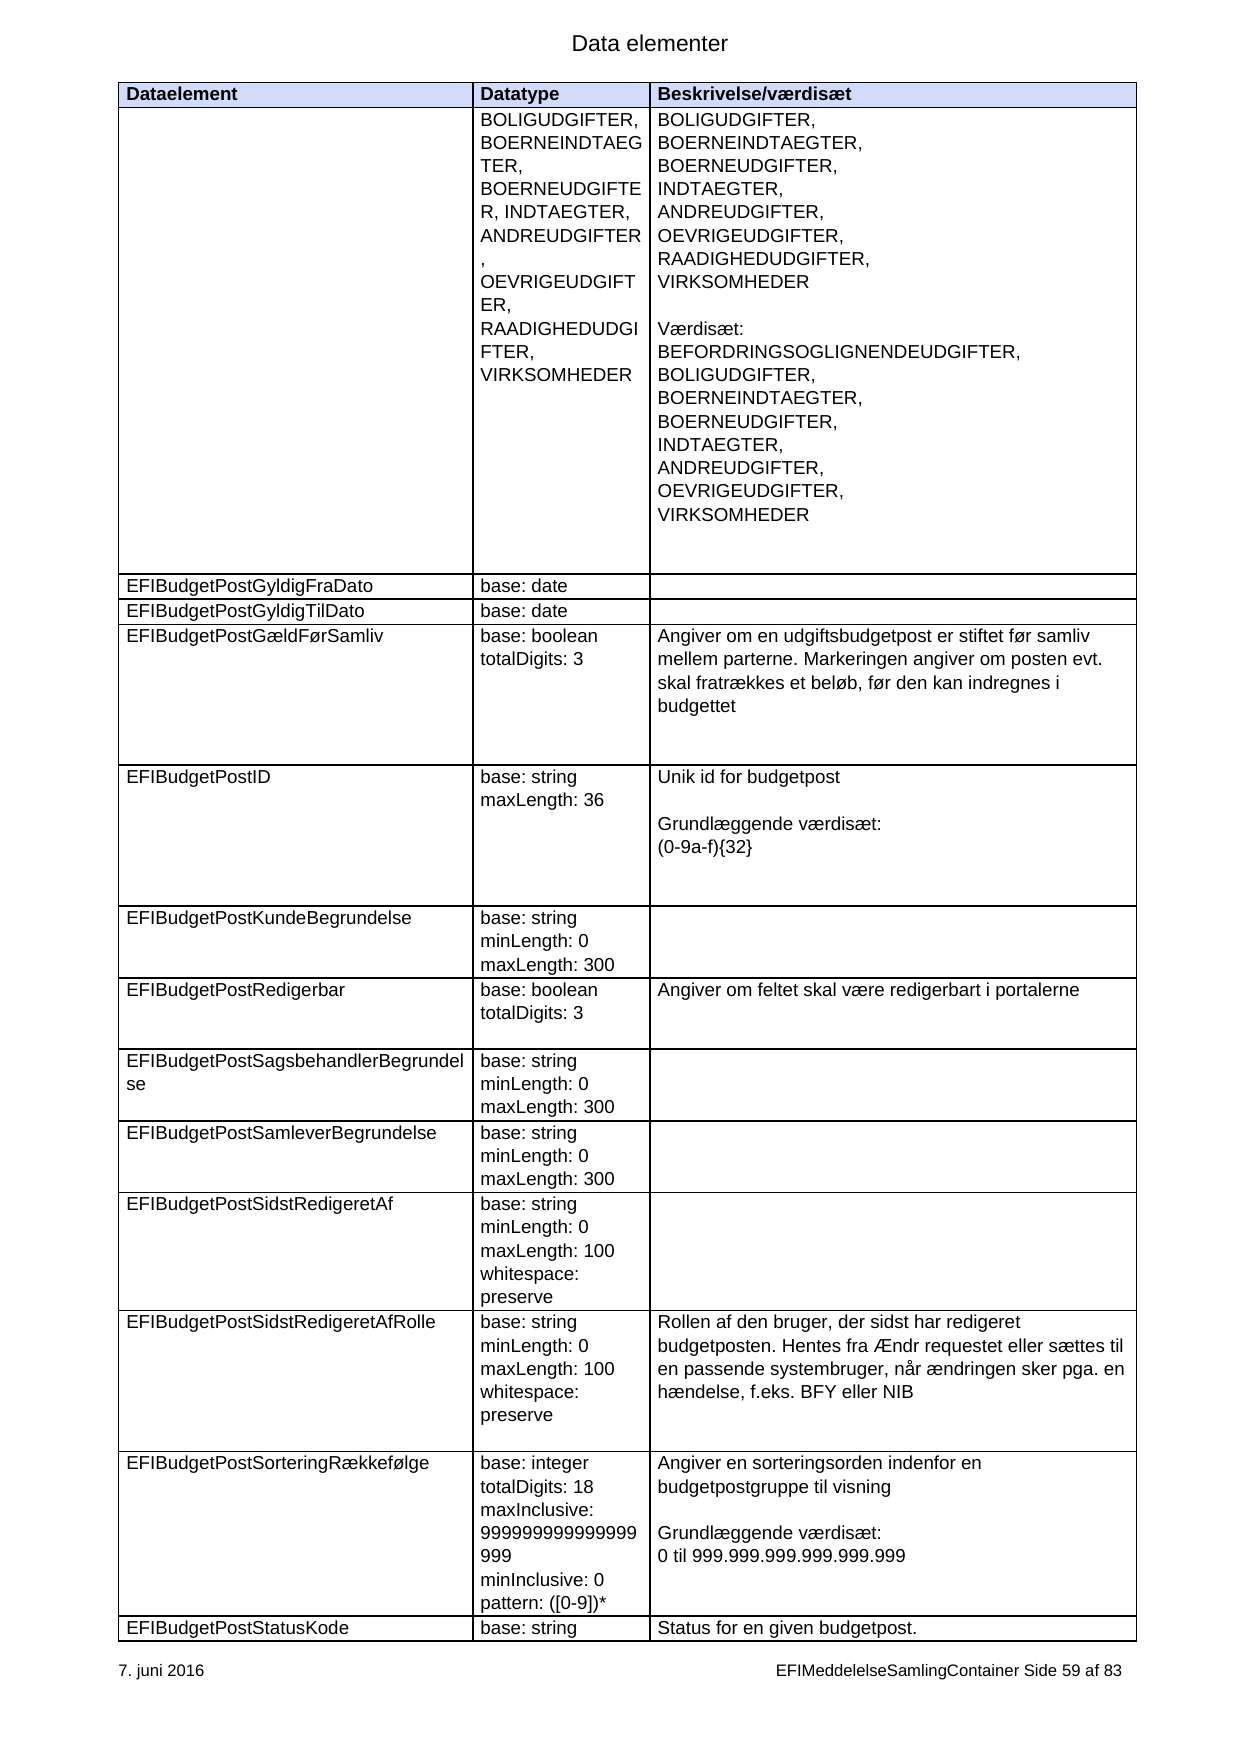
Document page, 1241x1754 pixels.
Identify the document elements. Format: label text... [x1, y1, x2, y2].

table_cell EFIBudgetPostGyldigTilDato [119, 600, 472, 623]
table_cell EFIBudgetPostID [119, 766, 472, 905]
table_cell base: date [474, 600, 649, 623]
table_cell EFIBudgetPostGyldigFraDato [119, 575, 472, 598]
table_cell [651, 575, 1136, 598]
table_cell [474, 108, 649, 573]
table_cell [651, 600, 1136, 623]
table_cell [119, 1617, 472, 1640]
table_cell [119, 108, 472, 573]
table_cell EFIBudgetPostSidstRedigeretAfRolle [119, 1311, 472, 1451]
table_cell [651, 108, 1136, 573]
table_cell base: boolean totalDigits: 3 [474, 979, 649, 1048]
table_cell base: string minLength: 0 maxLength: 100 whitespace: preserve [474, 1311, 649, 1451]
table_cell Rollen af den bruger, der sidst har redigeret budgetposten. Hentes fra Ændr requestet eller sættes til en passende systembruger, når ændringen sker pga. en hændelse, f.eks. BFY eller NIB [651, 1311, 1136, 1451]
table_cell EFIBudgetPostSidstRedigeretAf [119, 1193, 472, 1310]
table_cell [474, 1617, 649, 1640]
table_header Dataelement [119, 83, 472, 107]
table_cell EFIBudgetPostRedigerbar [119, 979, 472, 1048]
table_cell base: integer totalDigits: 18 maxInclusive: 999999999999999999 minInclusive: 0 pattern: ([0-9])* [474, 1452, 649, 1615]
table_cell Unik id for budgetpost Grundlæggende værdisæt: (0-9a-f){32} [651, 766, 1136, 905]
table_cell [651, 907, 1136, 977]
table_cell [651, 1122, 1136, 1192]
table_cell Angiver om en udgiftsbudgetpost er stiftet før samliv mellem parterne. Markeringen angiver om posten evt. skal fratrækkes et beløb, før den kan indregnes i budgettet [651, 625, 1136, 764]
table_cell Angiver en sorteringsorden indenfor en budgetpostgruppe til visning Grundlæggende værdisæt: 0 til 999.999.999.999.999.999 [651, 1452, 1136, 1615]
table_cell base: string minLength: 0 maxLength: 300 [474, 907, 649, 977]
table_cell EFIBudgetPostSorteringRækkefølge [119, 1452, 472, 1615]
table_header Beskrivelse/værdisæt [651, 83, 1136, 107]
table_cell EFIBudgetPostSagsbehandlerBegrundelse [119, 1050, 472, 1120]
table_cell [651, 1050, 1136, 1120]
table_cell Angiver om feltet skal være redigerbart i portalerne [651, 979, 1136, 1048]
table_cell base: string minLength: 0 maxLength: 300 [474, 1050, 649, 1120]
table_cell base: string minLength: 0 maxLength: 100 whitespace: preserve [474, 1193, 649, 1310]
table_cell base: date [474, 575, 649, 598]
table_cell EFIBudgetPostGældFørSamliv [119, 625, 472, 764]
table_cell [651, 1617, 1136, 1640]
table_cell base: boolean totalDigits: 3 [474, 625, 649, 764]
table_cell [651, 1193, 1136, 1310]
table_cell EFIBudgetPostKundeBegrundelse [119, 907, 472, 977]
table_cell EFIBudgetPostSamleverBegrundelse [119, 1122, 472, 1192]
table_header Datatype [474, 83, 649, 107]
table_cell base: string maxLength: 36 [474, 766, 649, 905]
table_cell base: string minLength: 0 maxLength: 300 [474, 1122, 649, 1192]
